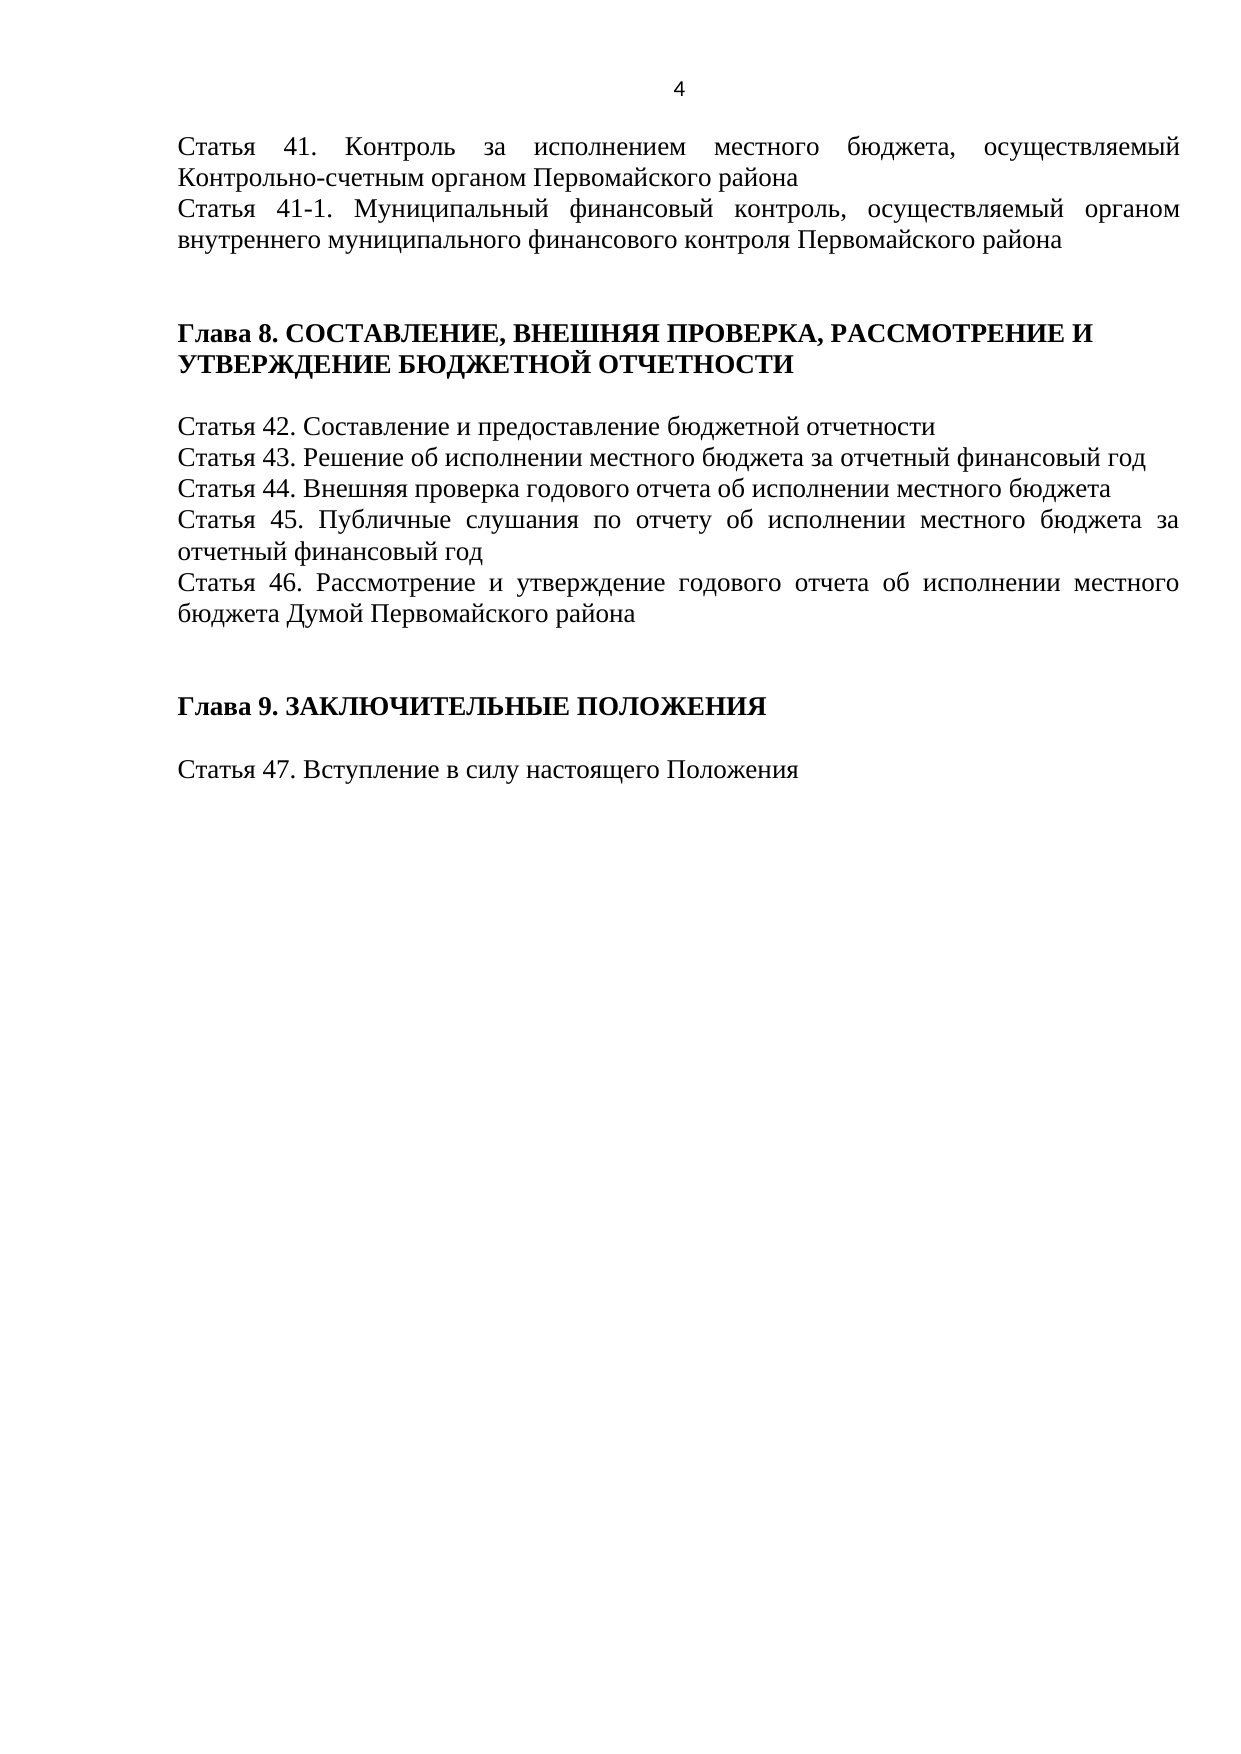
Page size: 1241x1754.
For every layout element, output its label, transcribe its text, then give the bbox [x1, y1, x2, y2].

text Глава 8. СОСТАВЛЕНИЕ, ВНЕШНЯЯ ПРОВЕРКА, РАССМОТРЕНИЕ И УТВЕРЖДЕНИЕ БЮДЖЕТНОЙ ОТЧЕТНОСТИ [177, 317, 1181, 379]
text Статья 42. Составление и предоставление бюджетной отчетности [177, 410, 1181, 441]
text Статья 43. Решение об исполнении местного бюджета за отчетный финансовый год [177, 441, 1181, 472]
text Статья 45. Публичные слушания по отчету об исполнении местного бюджета за отчетный финансовый год [177, 504, 1181, 566]
text Статья 46. Рассмотрение и утверждение годового отчета об исполнении местного бюджета Думой Первомайского района [177, 566, 1181, 628]
text Статья 44. Внешняя проверка годового отчета об исполнении местного бюджета [177, 472, 1181, 504]
text Статья 41. Контроль за исполнением местного бюджета, осуществляемый Контрольно-счетным органом Первомайского района [177, 130, 1181, 192]
text Глава 9. ЗАКЛЮЧИТЕЛЬНЫЕ ПОЛОЖЕНИЯ [177, 691, 1181, 722]
text Статья 47. Вступление в силу настоящего Положения [177, 753, 1181, 784]
text Статья 41-1. Муниципальный финансовый контроль, осуществляемый органом внутреннего муниципального финансового контроля Первомайского района [177, 192, 1181, 254]
